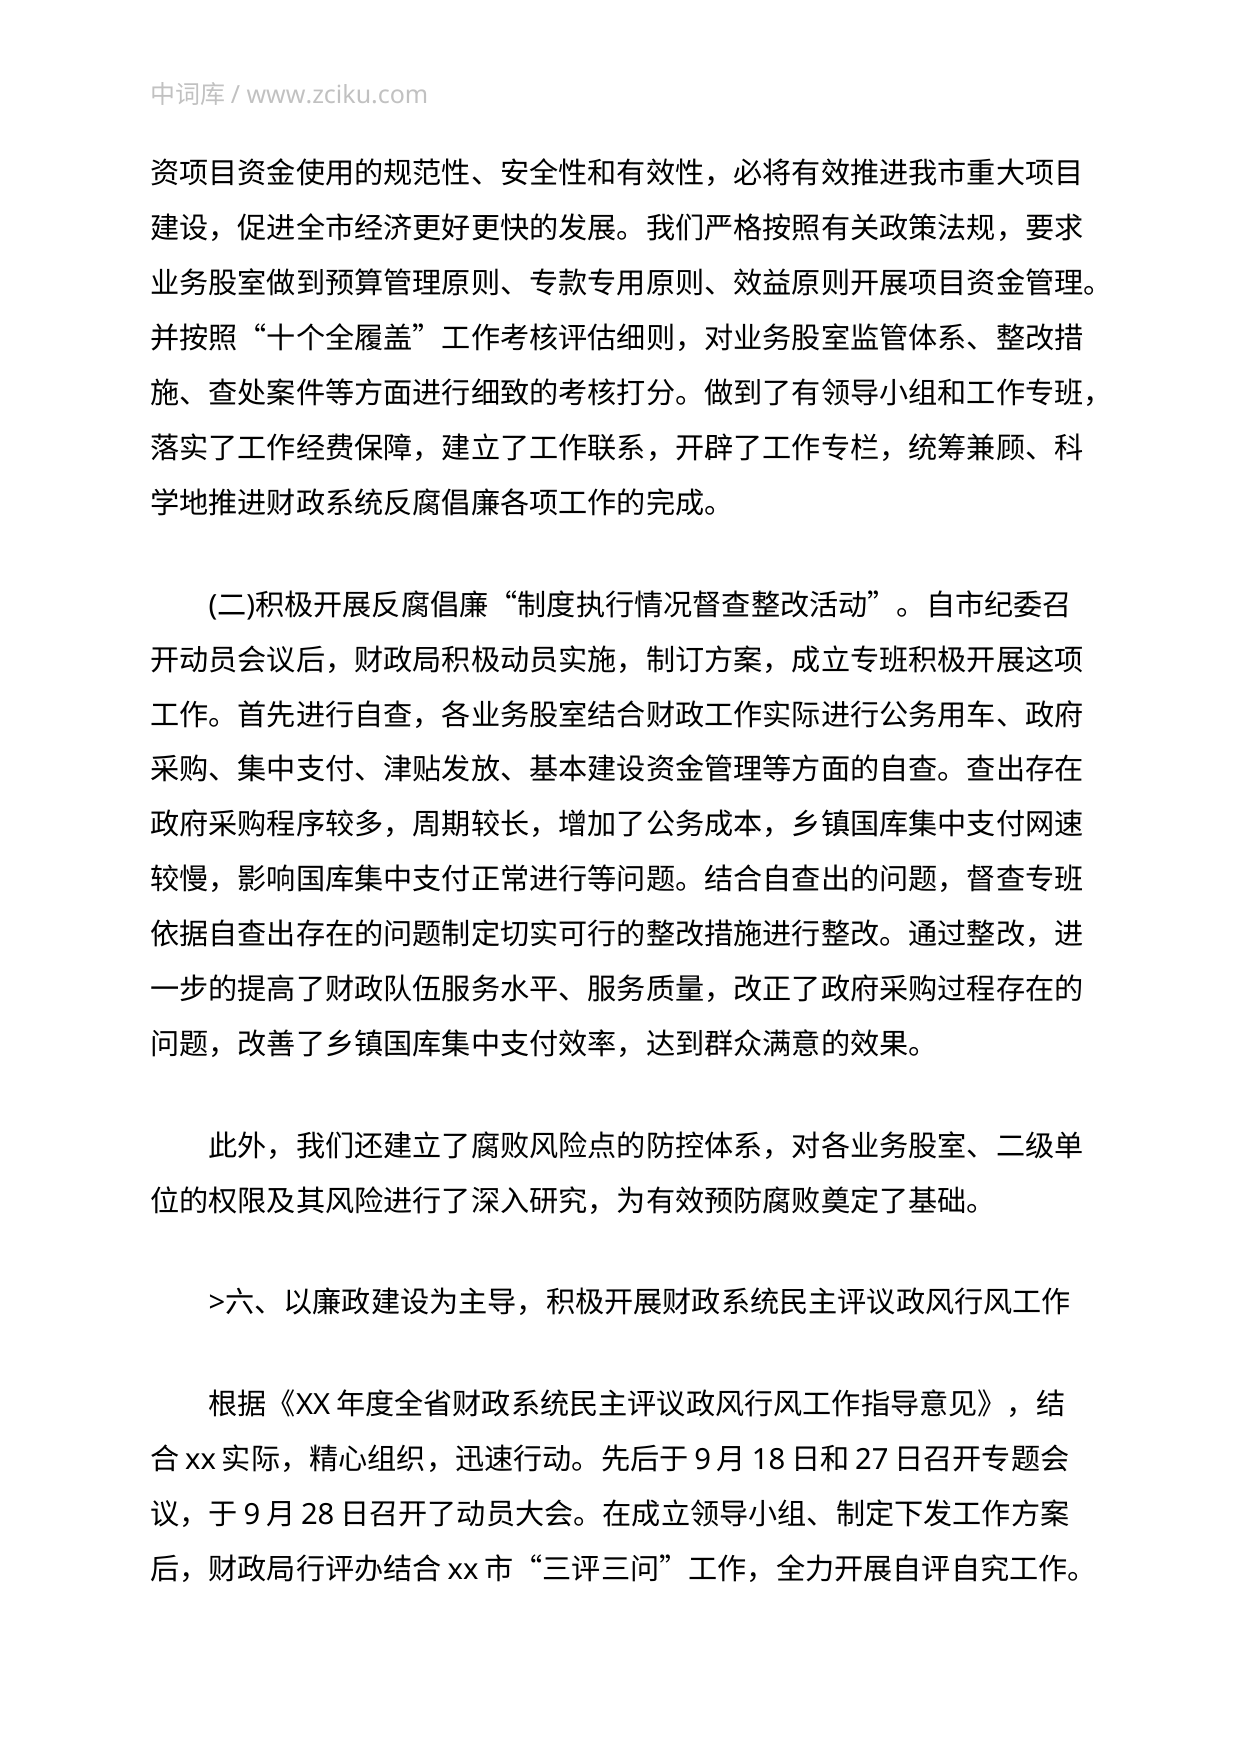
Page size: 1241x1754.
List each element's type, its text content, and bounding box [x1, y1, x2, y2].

text (二)积极开展反腐倡廉“制度执行情况督查整改活动”。自市纪委召开动员会议后，财政局积极动员实施，制订方案，成立专班积极开展这项工作。首先进行自查，各业务股室结合财政工作实际进行公务用车、政府采购、集中支付、津贴发放、基本建设资金管理等方面的自查。查出存在政府采购程序较多，周期较长，增加了公务成本，乡镇国库集中支付网速较慢，影响国库集中支付正常进行等问题。结合自查出的问题，督查专班依据自查出存在的问题制定切实可行的整改措施进行整改。通过整改，进一步的提高了财政队伍服务水平、服务质量，改正了政府采购过程存在的问题，改善了乡镇国库集中支付效率，达到群众满意的效果。 [150, 581, 1090, 1063]
text 此外，我们还建立了腐败风险点的防控体系，对各业务股室、二级单位的权限及其风险进行了深入研究，为有效预防腐败奠定了基础。 [150, 1122, 1090, 1219]
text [150, 1381, 1090, 1588]
text >六、以廉政建设为主导，积极开展财政系统民主评议政风行风工作 [150, 1279, 1090, 1321]
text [150, 150, 1090, 522]
